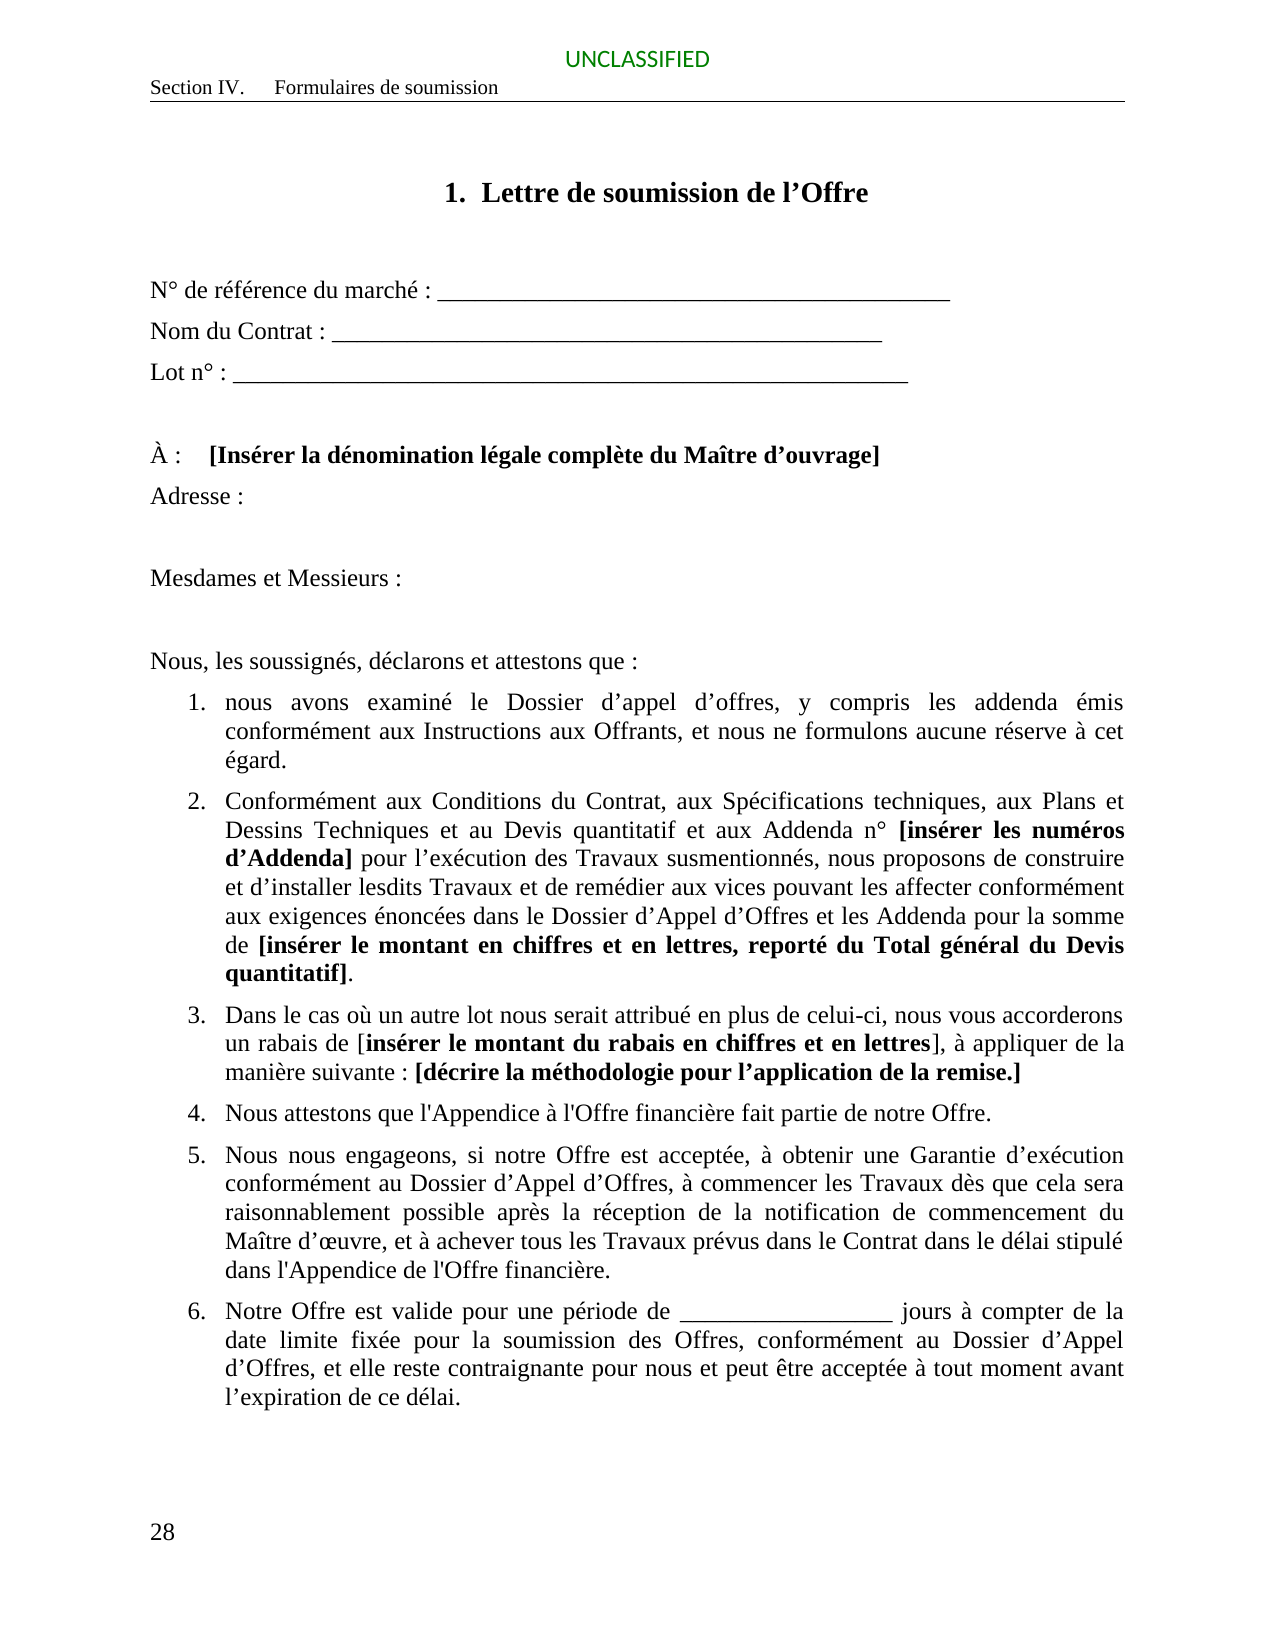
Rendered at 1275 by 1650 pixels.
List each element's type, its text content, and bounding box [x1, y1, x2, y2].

list Dans le cas où un autre lot nous serait attribué en plus de celui-ci, nous vous accorderons un rabais de [insérer le montant du rabais en chiffres et en lettres], à appliquer de la manière suivante : [décrire la méthodologie pour l’application de la remise.] [187, 1000, 1125, 1086]
text Lot n° : ______________________________________________________ [150, 357, 1125, 386]
list Conformément aux Conditions du Contrat, aux Spécifications techniques, aux Plans et Dessins Techniques et au Devis quantitatif et aux Addenda n° [insérer les numéros d’Addenda] pour l’exécution des Travaux susmentionnés, nous proposons de construire et d’installer lesdits Travaux et de remédier aux vices pouvant les affecter conformément aux exigences énoncées dans le Dossier d’Appel d’Offres et les Addenda pour la somme de [insérer le montant en chiffres et en lettres, reporté du Total général du Devis quantitatif]. [187, 786, 1125, 987]
list Nous nous engageons, si notre Offre est acceptée, à obtenir une Garantie d’exécution conformément au Dossier d’Appel d’Offres, à commencer les Travaux dès que cela sera raisonnablement possible après la réception de la notification de commencement du Maître d’œuvre, et à achever tous les Travaux prévus dans le Contrat dans le délai stipulé dans l'Appendice de l'Offre financière. [187, 1140, 1125, 1283]
text Adresse : [150, 481, 1125, 510]
list nous avons examiné le Dossier d’appel d’offres, y compris les addenda émis conformément aux Instructions aux Offrants, et nous ne formulons aucune réserve à cet égard. [187, 687, 1125, 773]
text Nous, les soussignés, déclarons et attestons que : [150, 646, 1125, 675]
text À : [Insérer la dénomination légale complète du Maître d’ouvrage] [150, 440, 1125, 468]
text Nom du Contrat : ____________________________________________ [150, 316, 1125, 345]
text Mesdames et Messieurs : [150, 563, 1125, 592]
text N° de référence du marché : _________________________________________ [150, 275, 1125, 303]
list Nous attestons que l'Appendice à l'Offre financière fait partie de notre Offre. [187, 1098, 1125, 1127]
list Notre Offre est valide pour une période de _________________ jours à compter de la date limite fixée pour la soumission des Offres, conformément au Dossier d’Appel d’Offres, et elle reste contraignante pour nous et peut être acceptée à tout moment avant l’expiration de ce délai. [187, 1296, 1125, 1411]
subtitle Lettre de soumission de l’Offre [187, 175, 1125, 208]
